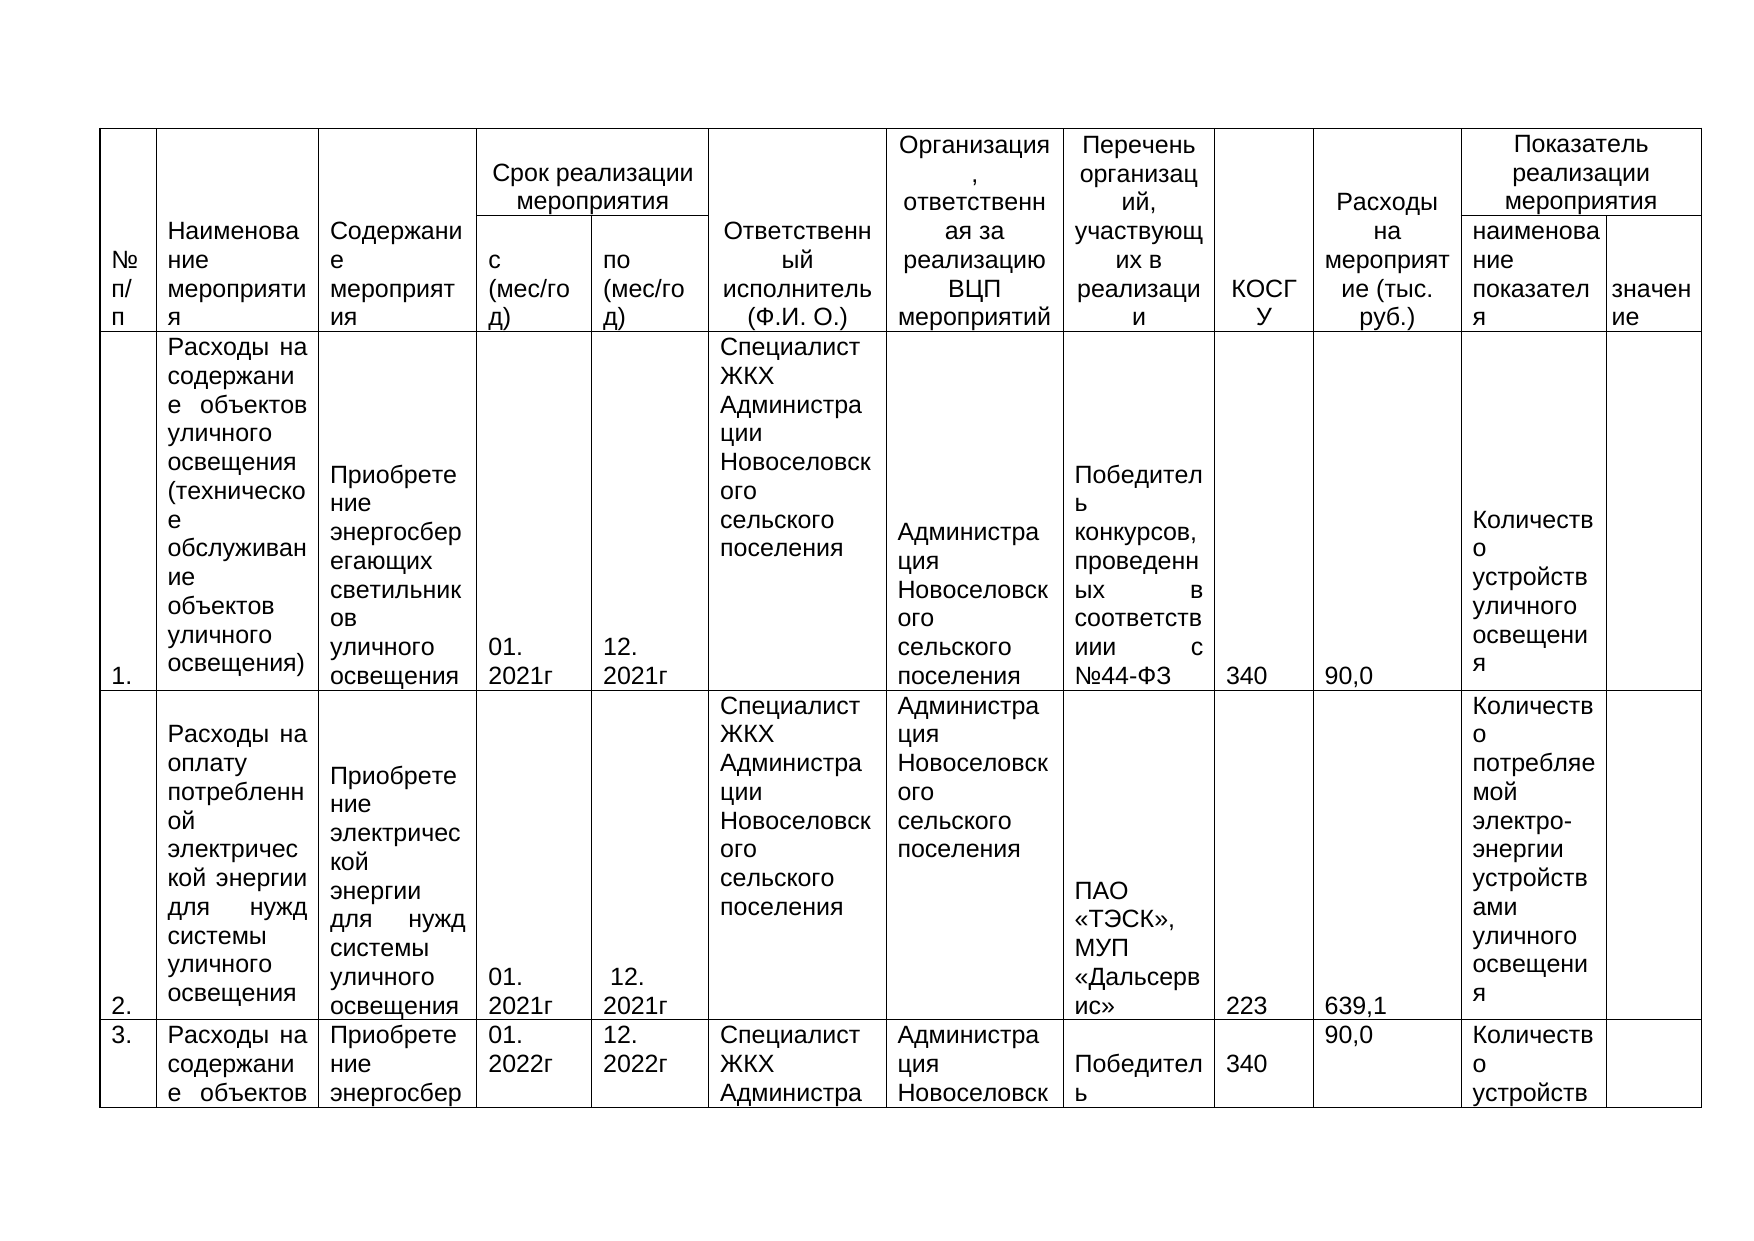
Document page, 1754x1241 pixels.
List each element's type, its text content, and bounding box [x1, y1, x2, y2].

table_cell 01. 2021г [477, 332, 591, 689]
table_cell 3. [101, 1020, 156, 1107]
table_cell [1607, 691, 1701, 1019]
table_cell Приобретение энергосберегающих светильников уличного освещения [319, 332, 476, 689]
table_cell 01. 2022г [477, 1020, 591, 1107]
table_cell 223 [1215, 691, 1313, 1019]
table_cell с (мес/год) [477, 216, 591, 331]
table_cell 340 [1215, 332, 1313, 689]
table_header Содержание мероприятия [319, 129, 476, 331]
table_cell наименование показателя [1462, 216, 1606, 331]
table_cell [319, 1020, 476, 1107]
table_cell Специалист ЖКХ Администрации Новоселовского сельского поселения [709, 332, 886, 689]
table_cell 639,1 [1314, 691, 1461, 1019]
table_cell значение [1607, 216, 1701, 331]
table_cell ПАО «ТЭСК», МУП «Дальсервис» [1064, 691, 1214, 1019]
table_cell Приобретение электрической энергии для нужд системы уличного освещения [319, 691, 476, 1019]
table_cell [709, 1020, 886, 1107]
table_cell 340 [1215, 1020, 1313, 1107]
table_cell Победитель конкурсов, проведенных в соответствиии с №44-ФЗ [1064, 332, 1214, 689]
table_cell 90,0 [1314, 332, 1461, 689]
table_header Показатель реализации мероприятия [1462, 129, 1701, 215]
table_cell Расходы на содержание объектов уличного освещения (техническое обслуживание объектов уличного освещения) [157, 332, 318, 689]
table_cell Количество потребляемой электро-энергии устройствами уличного освещения [1462, 691, 1606, 1019]
table_header Организация, ответственная за реализацию ВЦП мероприятий [887, 129, 1063, 331]
table_cell Администрация Новоселовского сельского поселения [887, 691, 1063, 1019]
table_cell Расходы на оплату потребленной электрической энергии для нужд системы уличного освещения [157, 691, 318, 1019]
table_header Наименование мероприятия [157, 129, 318, 331]
table_header Расходы на мероприятие (тыс. руб.) [1314, 129, 1461, 331]
table_cell Администрация Новоселовского сельского поселения [887, 332, 1063, 689]
table_cell [1607, 332, 1701, 689]
table_cell 12. 2022г [592, 1020, 708, 1107]
table_header Срок реализации мероприятия [477, 129, 708, 215]
table_cell по (мес/год) [592, 216, 708, 331]
table_cell 01. 2021г [477, 691, 591, 1019]
table_cell 12. 2021г [592, 332, 708, 689]
table_cell 1. [101, 332, 156, 689]
table_header Ответственный исполнитель (Ф.И. О.) [709, 129, 886, 331]
table_cell 12. 2021г [592, 691, 708, 1019]
table_cell Специалист ЖКХ Администрации Новоселовского сельского поселения [709, 691, 886, 1019]
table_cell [887, 1020, 1063, 1107]
table_cell 2. [101, 691, 156, 1019]
table_header КОСГУ [1215, 129, 1313, 331]
table_cell [1607, 1020, 1701, 1107]
table_header Перечень организаций, участвующих в реализации [1064, 129, 1214, 331]
table_cell 90,0 [1314, 1020, 1461, 1107]
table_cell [1462, 1020, 1606, 1107]
table_cell Количество устройств уличного освещения [1462, 332, 1606, 689]
table_header № п/п [101, 129, 156, 331]
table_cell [157, 1020, 318, 1107]
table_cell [1064, 1020, 1214, 1107]
